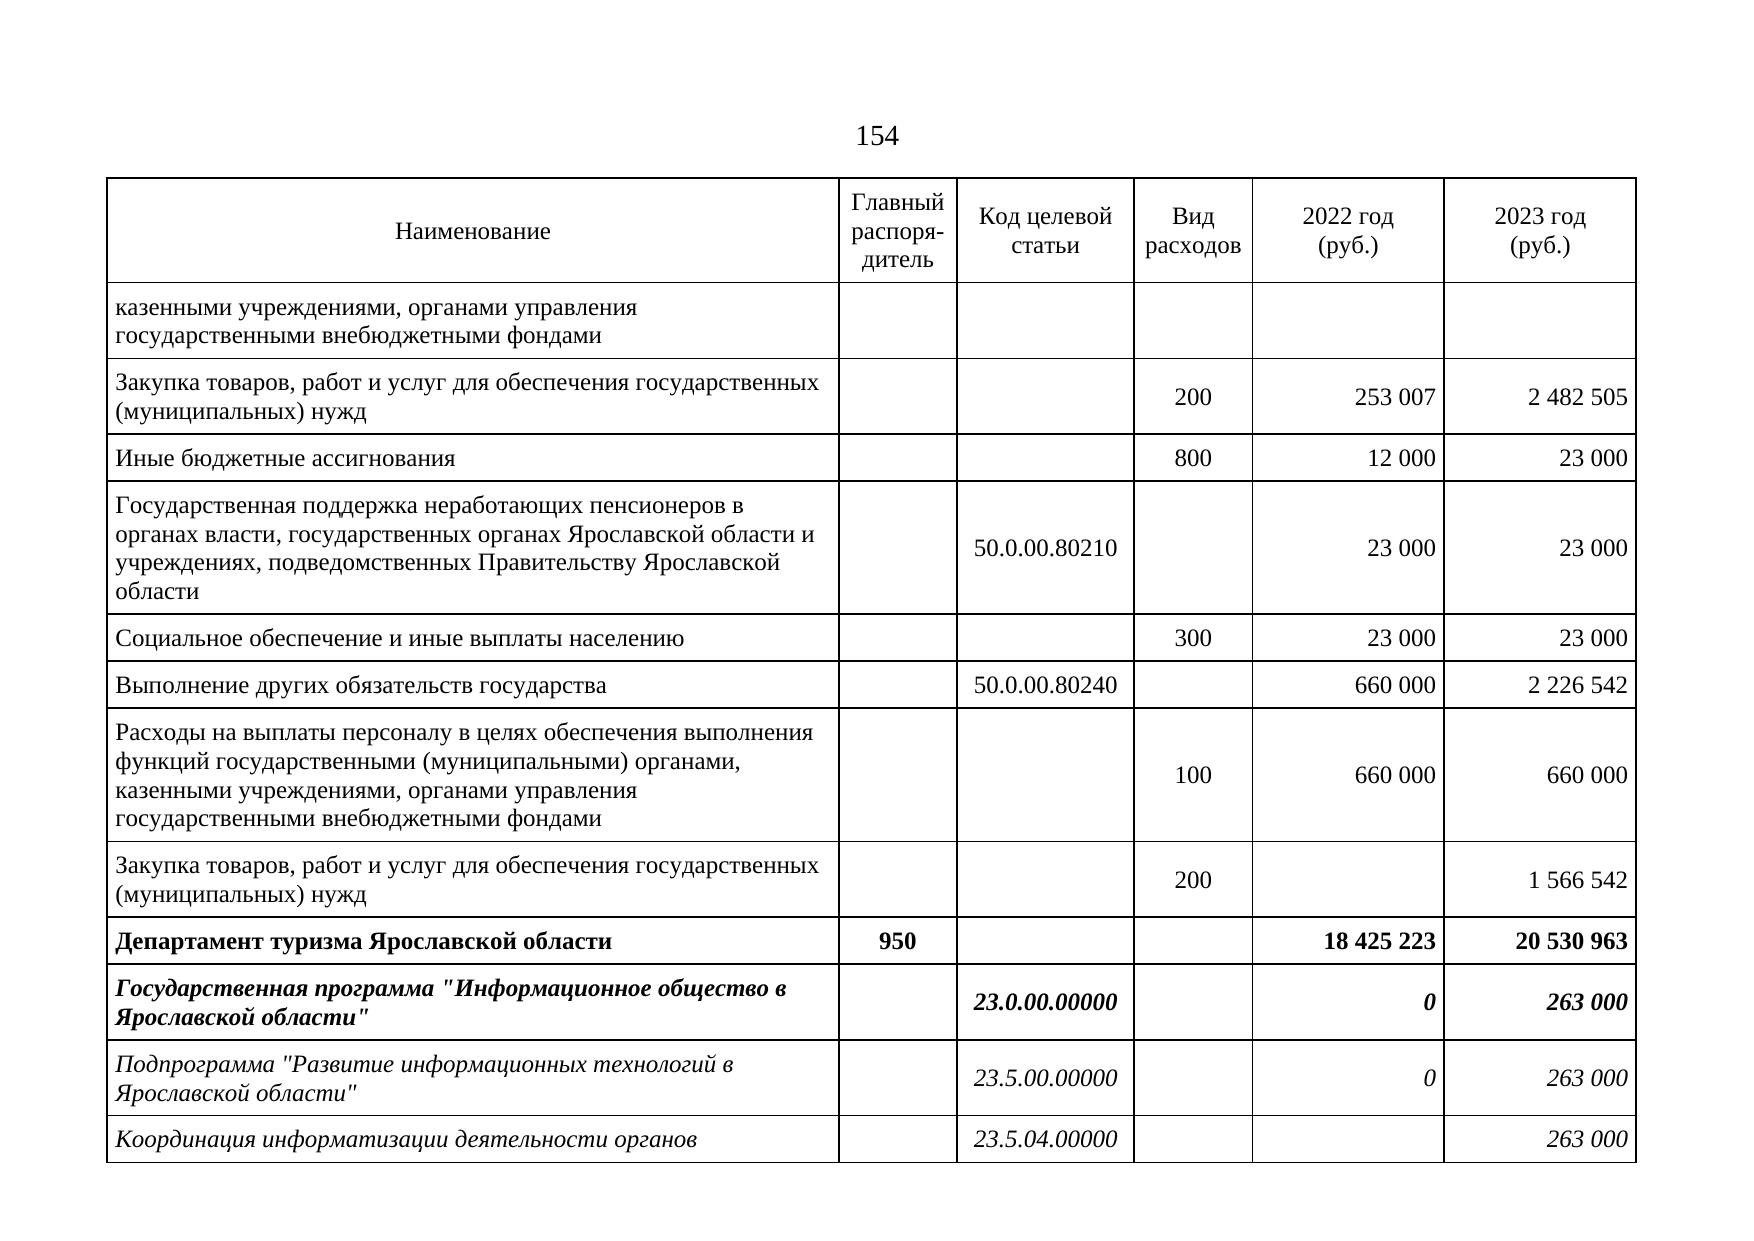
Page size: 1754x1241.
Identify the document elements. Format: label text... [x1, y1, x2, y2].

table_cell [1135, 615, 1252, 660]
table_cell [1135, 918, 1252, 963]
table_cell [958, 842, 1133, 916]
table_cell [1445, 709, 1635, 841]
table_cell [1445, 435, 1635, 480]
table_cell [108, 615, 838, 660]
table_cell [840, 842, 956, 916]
table_header 2023 год (руб.) [1445, 179, 1635, 282]
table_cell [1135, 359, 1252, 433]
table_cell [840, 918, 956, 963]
table_header Наименование [108, 179, 838, 282]
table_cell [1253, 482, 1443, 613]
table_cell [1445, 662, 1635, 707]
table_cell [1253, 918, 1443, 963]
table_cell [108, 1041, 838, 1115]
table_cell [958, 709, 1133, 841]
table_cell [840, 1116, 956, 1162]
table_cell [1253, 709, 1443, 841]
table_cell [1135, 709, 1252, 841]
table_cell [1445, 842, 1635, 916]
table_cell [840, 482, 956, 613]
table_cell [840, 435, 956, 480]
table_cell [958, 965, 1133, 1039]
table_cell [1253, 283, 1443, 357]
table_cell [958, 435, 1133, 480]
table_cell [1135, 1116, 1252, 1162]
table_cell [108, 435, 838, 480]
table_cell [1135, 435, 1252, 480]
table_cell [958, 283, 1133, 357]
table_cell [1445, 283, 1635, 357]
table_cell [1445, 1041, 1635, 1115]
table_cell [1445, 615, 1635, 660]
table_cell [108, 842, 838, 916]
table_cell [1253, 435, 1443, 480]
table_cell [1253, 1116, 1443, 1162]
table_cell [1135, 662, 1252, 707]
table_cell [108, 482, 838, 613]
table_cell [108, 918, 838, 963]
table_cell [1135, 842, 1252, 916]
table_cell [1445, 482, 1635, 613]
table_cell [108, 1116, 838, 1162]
table_header Главный распоря-дитель [840, 179, 956, 282]
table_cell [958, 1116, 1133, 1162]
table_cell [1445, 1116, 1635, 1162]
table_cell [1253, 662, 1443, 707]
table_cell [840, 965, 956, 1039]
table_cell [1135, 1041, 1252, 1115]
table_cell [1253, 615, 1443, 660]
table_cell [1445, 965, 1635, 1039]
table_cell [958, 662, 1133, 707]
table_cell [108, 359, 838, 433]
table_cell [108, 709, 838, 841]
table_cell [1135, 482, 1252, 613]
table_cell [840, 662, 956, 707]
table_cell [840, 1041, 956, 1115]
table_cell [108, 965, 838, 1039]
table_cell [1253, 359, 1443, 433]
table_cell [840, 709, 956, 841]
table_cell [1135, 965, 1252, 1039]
table_header Код целевой статьи [958, 179, 1133, 282]
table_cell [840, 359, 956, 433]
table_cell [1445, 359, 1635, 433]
table_header 2022 год (руб.) [1253, 179, 1443, 282]
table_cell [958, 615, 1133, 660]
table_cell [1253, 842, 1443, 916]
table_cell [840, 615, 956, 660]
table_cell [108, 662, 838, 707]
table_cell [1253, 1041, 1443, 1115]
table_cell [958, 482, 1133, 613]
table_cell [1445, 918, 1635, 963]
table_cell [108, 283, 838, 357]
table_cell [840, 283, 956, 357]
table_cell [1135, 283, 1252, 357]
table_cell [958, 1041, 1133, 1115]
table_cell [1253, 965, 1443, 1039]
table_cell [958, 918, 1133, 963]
table_header Вид расходов [1135, 179, 1252, 282]
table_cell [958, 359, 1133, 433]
